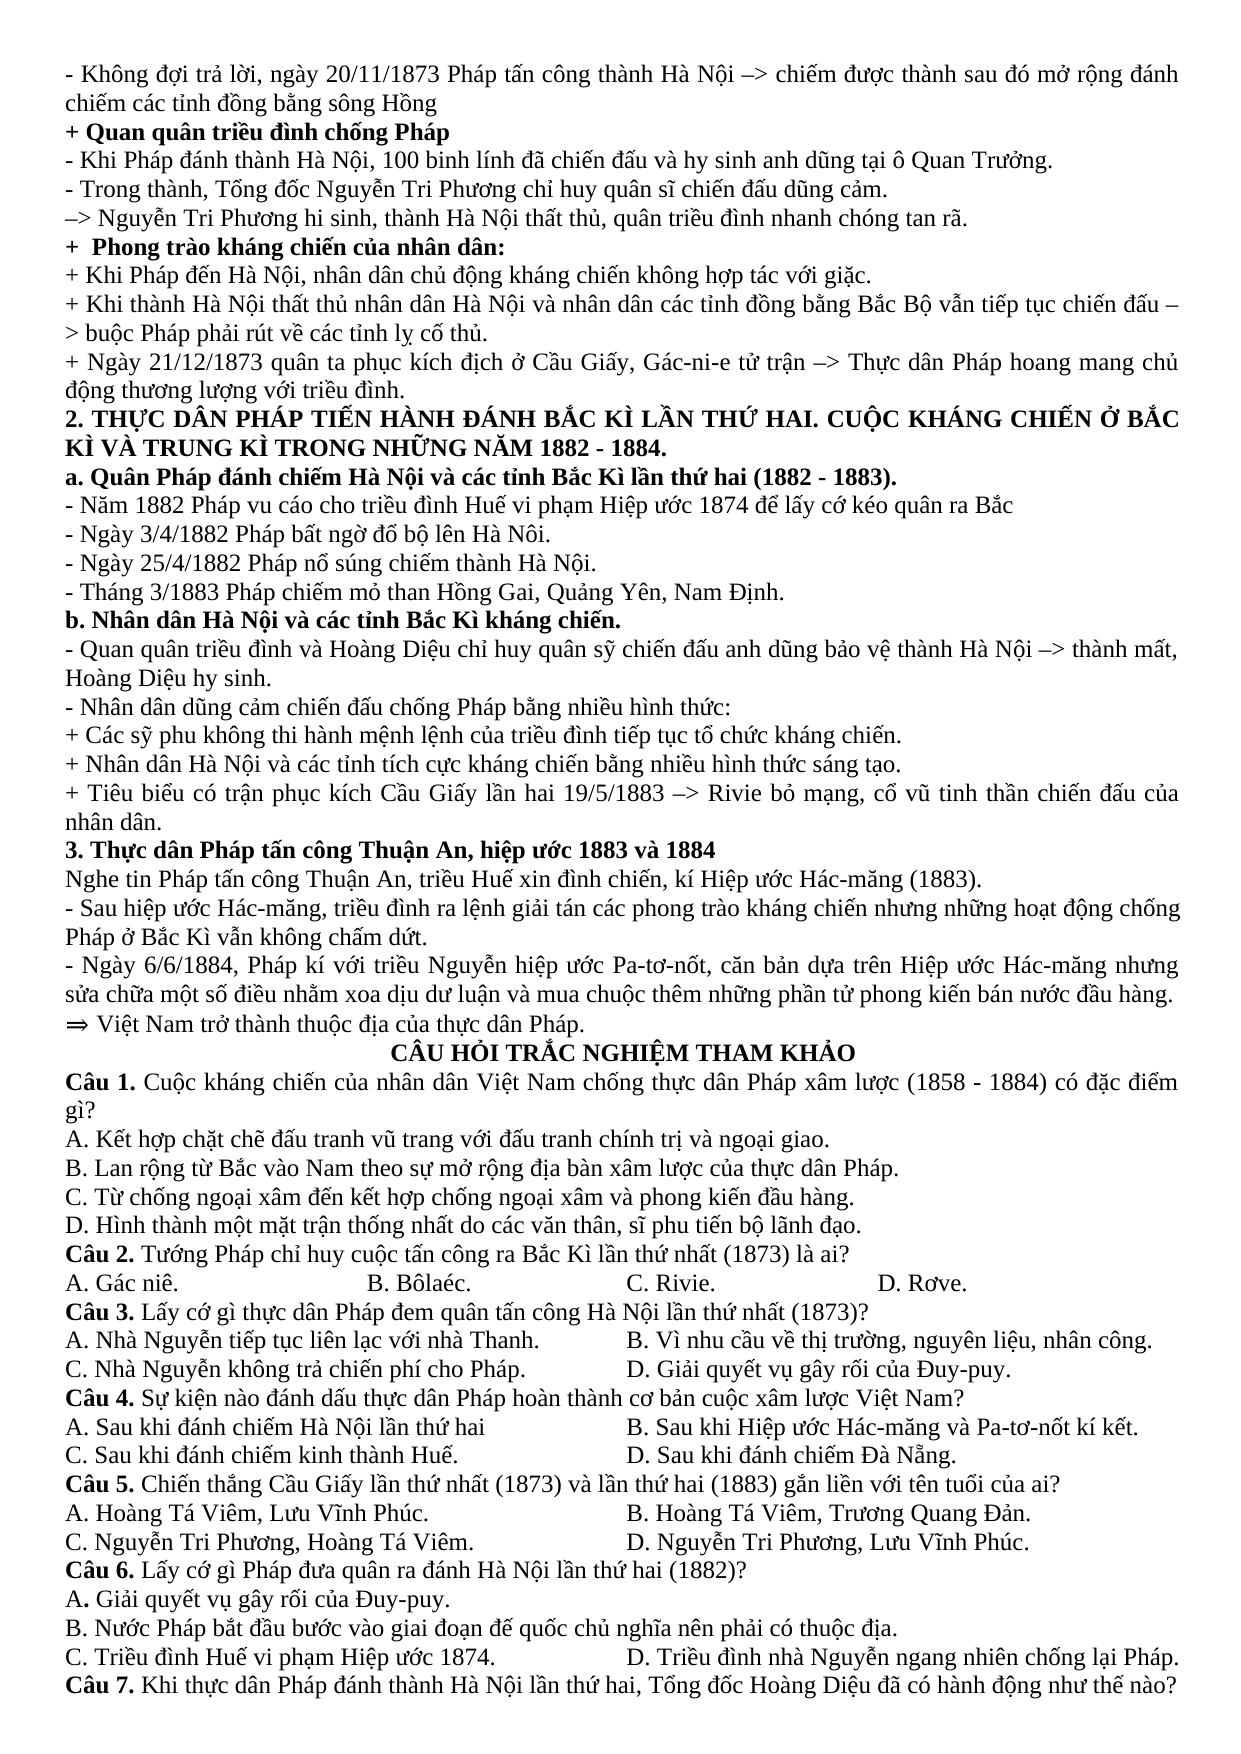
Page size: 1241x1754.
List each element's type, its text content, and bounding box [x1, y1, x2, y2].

text –> Nguyễn Tri Phương hi sinh, thành Hà Nội thất thủ, quân triều đình nhanh chóng tan rã. [65, 203, 1181, 232]
text C. Từ chống ngoại xâm đến kết hợp chống ngoại xâm và phong kiến đầu hàng. [65, 1182, 1181, 1211]
text 2. THỰC DÂN PHÁP TIẾN HÀNH ĐÁNH BẮC KÌ LẦN THỨ HAI. CUỘC KHÁNG CHIẾN Ở BẮC KÌ VÀ TRUNG KÌ TRONG NHỮNG NĂM 1882 - 1884. [65, 404, 1181, 462]
text - Ngày 25/4/1882 Pháp nổ súng chiếm thành Hà Nội. [65, 548, 1181, 577]
text + Các sỹ phu không thi hành mệnh lệnh của triều đình tiếp tục tổ chức kháng chiến. [65, 720, 1181, 749]
text Câu 1. Cuộc kháng chiến của nhân dân Việt Nam chống thực dân Pháp xâm lược (1858 - 1884) có đặc điểm gì? [65, 1067, 1181, 1124]
text A. Giải quyết vụ gây rối của Đuy-puy. [65, 1584, 1181, 1613]
text C. Nhà Nguyễn không trả chiến phí cho Pháp. D. Giải quyết vụ gây rối của Đuy-puy. [65, 1354, 1181, 1383]
text a. Quân Pháp đánh chiếm Hà Nội và các tỉnh Bắc Kì lần thứ hai (1882 - 1883). [65, 462, 1181, 490]
text Nghe tin Pháp tấn công Thuận An, triều Huế xin đình chiến, kí Hiệp ước Hác-măng (1883). [65, 864, 1181, 893]
text - Khi Pháp đánh thành Hà Nội, 100 binh lính đã chiến đấu và hy sinh anh dũng tại ô Quan Trưởng. [65, 145, 1181, 174]
text B. Lan rộng từ Bắc vào Nam theo sự mở rộng địa bàn xâm lược của thực dân Pháp. [65, 1153, 1181, 1182]
text Câu 6. Lấy cớ gì Pháp đưa quân ra đánh Hà Nội lần thứ hai (1882)? [65, 1556, 1181, 1584]
text + Tiêu biểu có trận phục kích Cầu Giấy lần hai 19/5/1883 –> Rivie bỏ mạng, cổ vũ tinh thần chiến đấu của nhân dân. [65, 778, 1181, 835]
text Câu 2. Tướng Pháp chỉ huy cuộc tấn công ra Bắc Kì lần thứ nhất (1873) là ai? [65, 1239, 1181, 1268]
text + Ngày 21/12/1873 quân ta phục kích địch ở Cầu Giấy, Gác-ni-e tử trận –> Thực dân Pháp hoang mang chủ động thương lượng với triều đình. [65, 347, 1181, 404]
text + Khi thành Hà Nội thất thủ nhân dân Hà Nội và nhân dân các tỉnh đồng bằng Bắc Bộ vẫn tiếp tục chiến đấu –> buộc Pháp phải rút về các tỉnh lỵ cố thủ. [65, 289, 1181, 347]
text A. Sau khi đánh chiếm Hà Nội lần thứ hai B. Sau khi Hiệp ước Hác-măng và Pa-tơ-nốt kí kết. [65, 1412, 1181, 1441]
text B. Nước Pháp bắt đầu bước vào giai đoạn đế quốc chủ nghĩa nên phải có thuộc địa. [65, 1613, 1181, 1642]
text Câu 5. Chiến thắng Cầu Giấy lần thứ nhất (1873) và lần thứ hai (1883) gắn liền với tên tuổi của ai? [65, 1469, 1181, 1498]
text - Nhân dân dũng cảm chiến đấu chống Pháp bằng nhiều hình thức: [65, 692, 1181, 720]
text Câu 4. Sự kiện nào đánh dấu thực dân Pháp hoàn thành cơ bản cuộc xâm lược Việt Nam? [65, 1383, 1181, 1412]
text C. Sau khi đánh chiếm kinh thành Huế. D. Sau khi đánh chiếm Đà Nẵng. [65, 1441, 1181, 1469]
text - Quan quân triều đình và Hoàng Diệu chỉ huy quân sỹ chiến đấu anh dũng bảo vệ thành Hà Nội –> thành mất, Hoàng Diệu hy sinh. [65, 634, 1181, 692]
text - Ngày 6/6/1884, Pháp kí với triều Nguyễn hiệp ước Pa-tơ-nốt, căn bản dựa trên Hiệp ước Hác-măng nhưng sửa chữa một số điều nhằm xoa dịu dư luận và mua chuộc thêm những phần tử phong kiến bán nước đầu hàng. [65, 950, 1181, 1008]
text A. Gác niê. B. Bôlaéc. C. Rivie. D. Rơve. [65, 1268, 1181, 1297]
text ⇒ Việt Nam trở thành thuộc địa của thực dân Pháp. [65, 1008, 1181, 1038]
text C. Nguyễn Tri Phương, Hoàng Tá Viêm. D. Nguyễn Tri Phương, Lưu Vĩnh Phúc. [65, 1527, 1181, 1556]
text A. Hoàng Tá Viêm, Lưu Vĩnh Phúc. B. Hoàng Tá Viêm, Trương Quang Đản. [65, 1498, 1181, 1527]
text + Nhân dân Hà Nội và các tỉnh tích cực kháng chiến bằng nhiều hình thức sáng tạo. [65, 749, 1181, 778]
text - Sau hiệp ước Hác-măng, triều đình ra lệnh giải tán các phong trào kháng chiến nhưng những hoạt động chống Pháp ở Bắc Kì vẫn không chấm dứt. [65, 893, 1181, 950]
text - Năm 1882 Pháp vu cáo cho triều đình Huế vi phạm Hiệp ước 1874 để lấy cớ kéo quân ra Bắc [65, 490, 1181, 519]
text - Tháng 3/1883 Pháp chiếm mỏ than Hồng Gai, Quảng Yên, Nam Định. [65, 577, 1181, 605]
text b. Nhân dân Hà Nội và các tỉnh Bắc Kì kháng chiến. [65, 605, 1181, 634]
text + Khi Pháp đến Hà Nội, nhân dân chủ động kháng chiến không hợp tác với giặc. [65, 260, 1181, 289]
text CÂU HỎI TRẮC NGHIỆM THAM KHẢO [65, 1038, 1181, 1067]
text - Trong thành, Tổng đốc Nguyễn Tri Phương chỉ huy quân sĩ chiến đấu dũng cảm. [65, 174, 1181, 203]
text Câu 7. Khi thực dân Pháp đánh thành Hà Nội lần thứ hai, Tổng đốc Hoàng Diệu đã có hành động như thế nào? [65, 1671, 1181, 1699]
text D. Hình thành một mặt trận thống nhất do các văn thân, sĩ phu tiến bộ lãnh đạo. [65, 1211, 1181, 1239]
text 3. Thực dân Pháp tấn công Thuận An, hiệp ước 1883 và 1884 [65, 835, 1181, 864]
text + Phong trào kháng chiến của nhân dân: [65, 232, 1181, 260]
text - Không đợi trả lời, ngày 20/11/1873 Pháp tấn công thành Hà Nội –> chiếm được thành sau đó mở rộng đánh chiếm các tỉnh đồng bằng sông Hồng [65, 59, 1181, 117]
text + Quan quân triều đình chống Pháp [65, 117, 1181, 145]
text A. Kết hợp chặt chẽ đấu tranh vũ trang với đấu tranh chính trị và ngoại giao. [65, 1124, 1181, 1153]
text C. Triều đình Huế vi phạm Hiệp ước 1874. D. Triều đình nhà Nguyễn ngang nhiên chống lại Pháp. [65, 1642, 1181, 1671]
text Câu 3. Lấy cớ gì thực dân Pháp đem quân tấn công Hà Nội lần thứ nhất (1873)? [65, 1297, 1181, 1326]
text - Ngày 3/4/1882 Pháp bất ngờ đổ bộ lên Hà Nôi. [65, 519, 1181, 548]
text A. Nhà Nguyễn tiếp tục liên lạc với nhà Thanh. B. Vì nhu cầu về thị trường, nguyên liệu, nhân công. [65, 1326, 1181, 1354]
